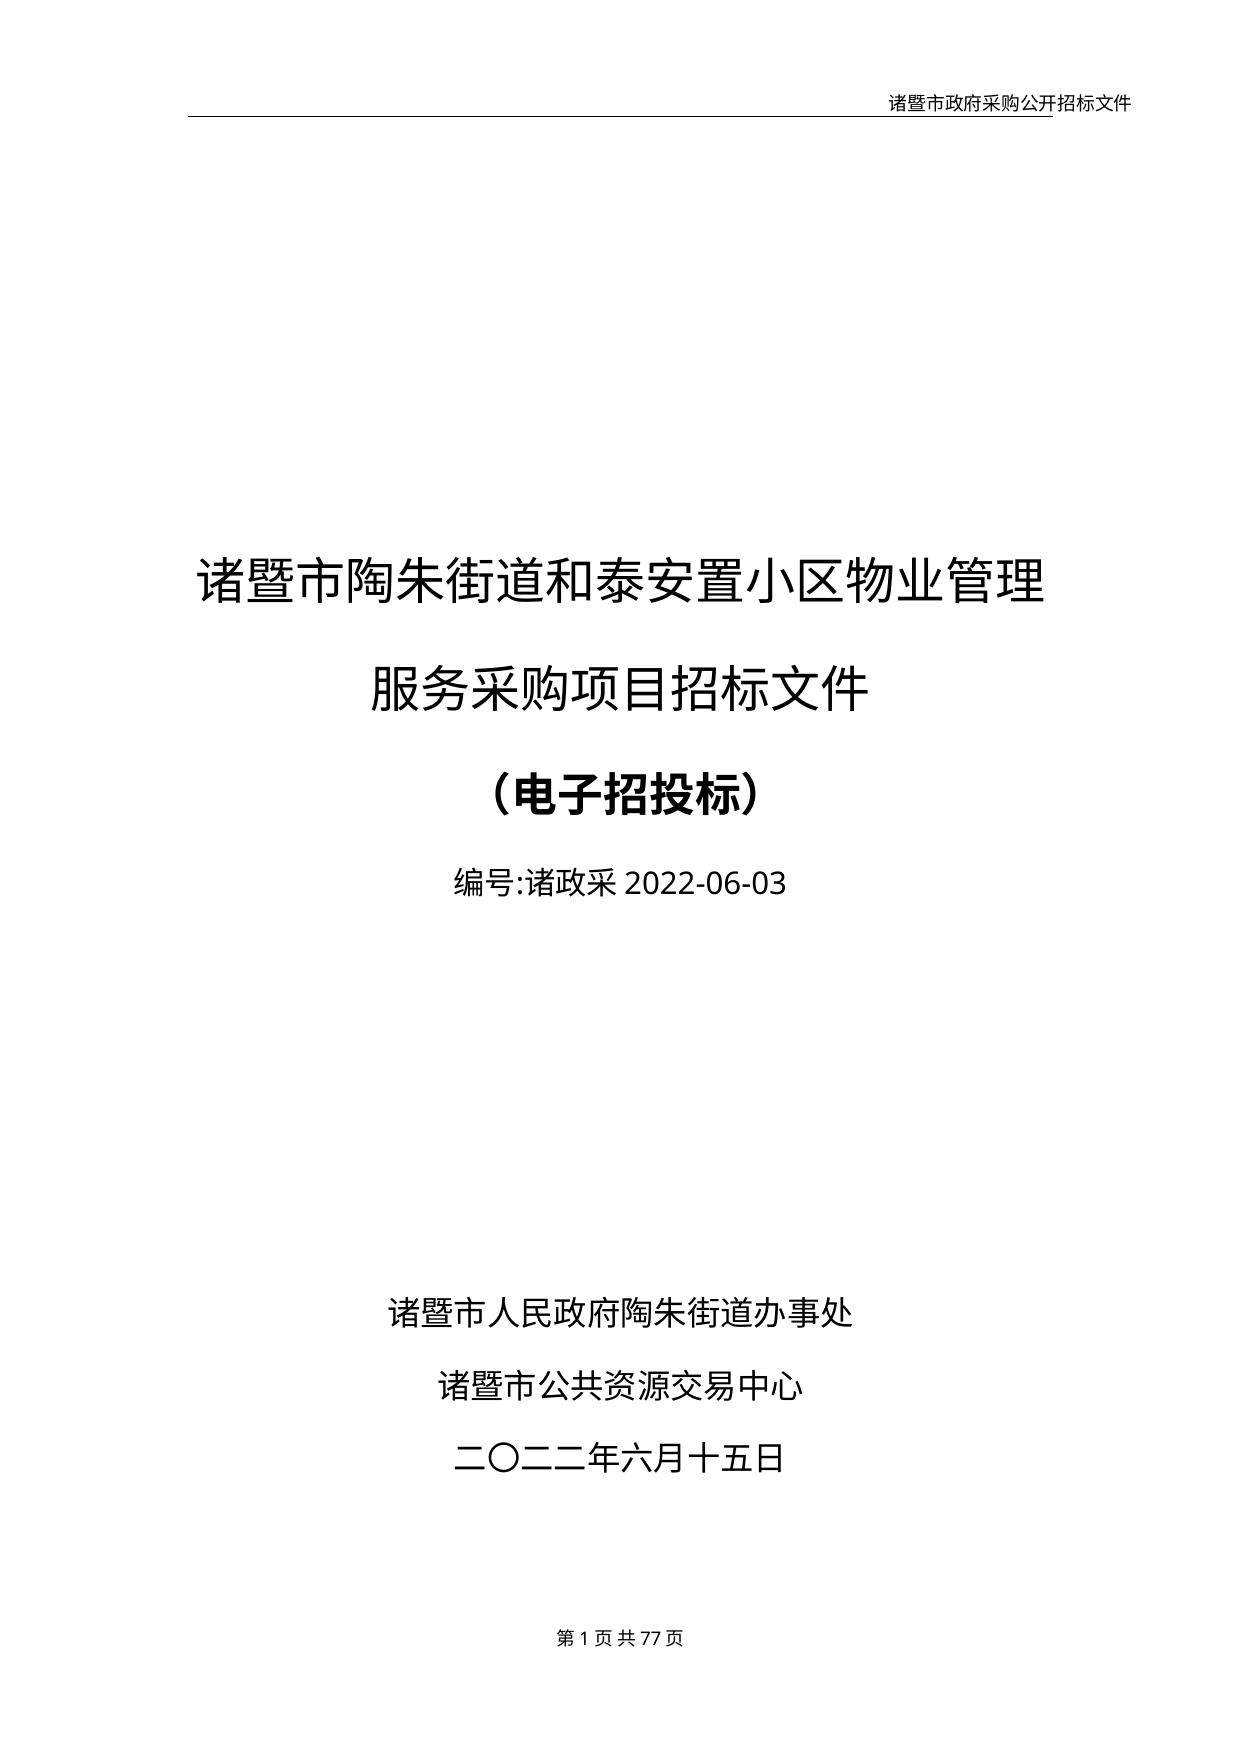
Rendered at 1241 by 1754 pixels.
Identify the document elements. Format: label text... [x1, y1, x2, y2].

text 编号:诸政采2022-06-03 [187, 858, 1053, 903]
text 诸暨市陶朱街道和泰安置小区物业管理服务采购项目招标文件 [187, 541, 1053, 722]
text 诸暨市公共资源交易中心 [187, 1359, 1053, 1408]
text （电子招投标） [187, 758, 1053, 825]
text 二〇二二年六月十五日 [187, 1432, 1053, 1480]
text 诸暨市人民政府陶朱街道办事处 [187, 1287, 1053, 1335]
